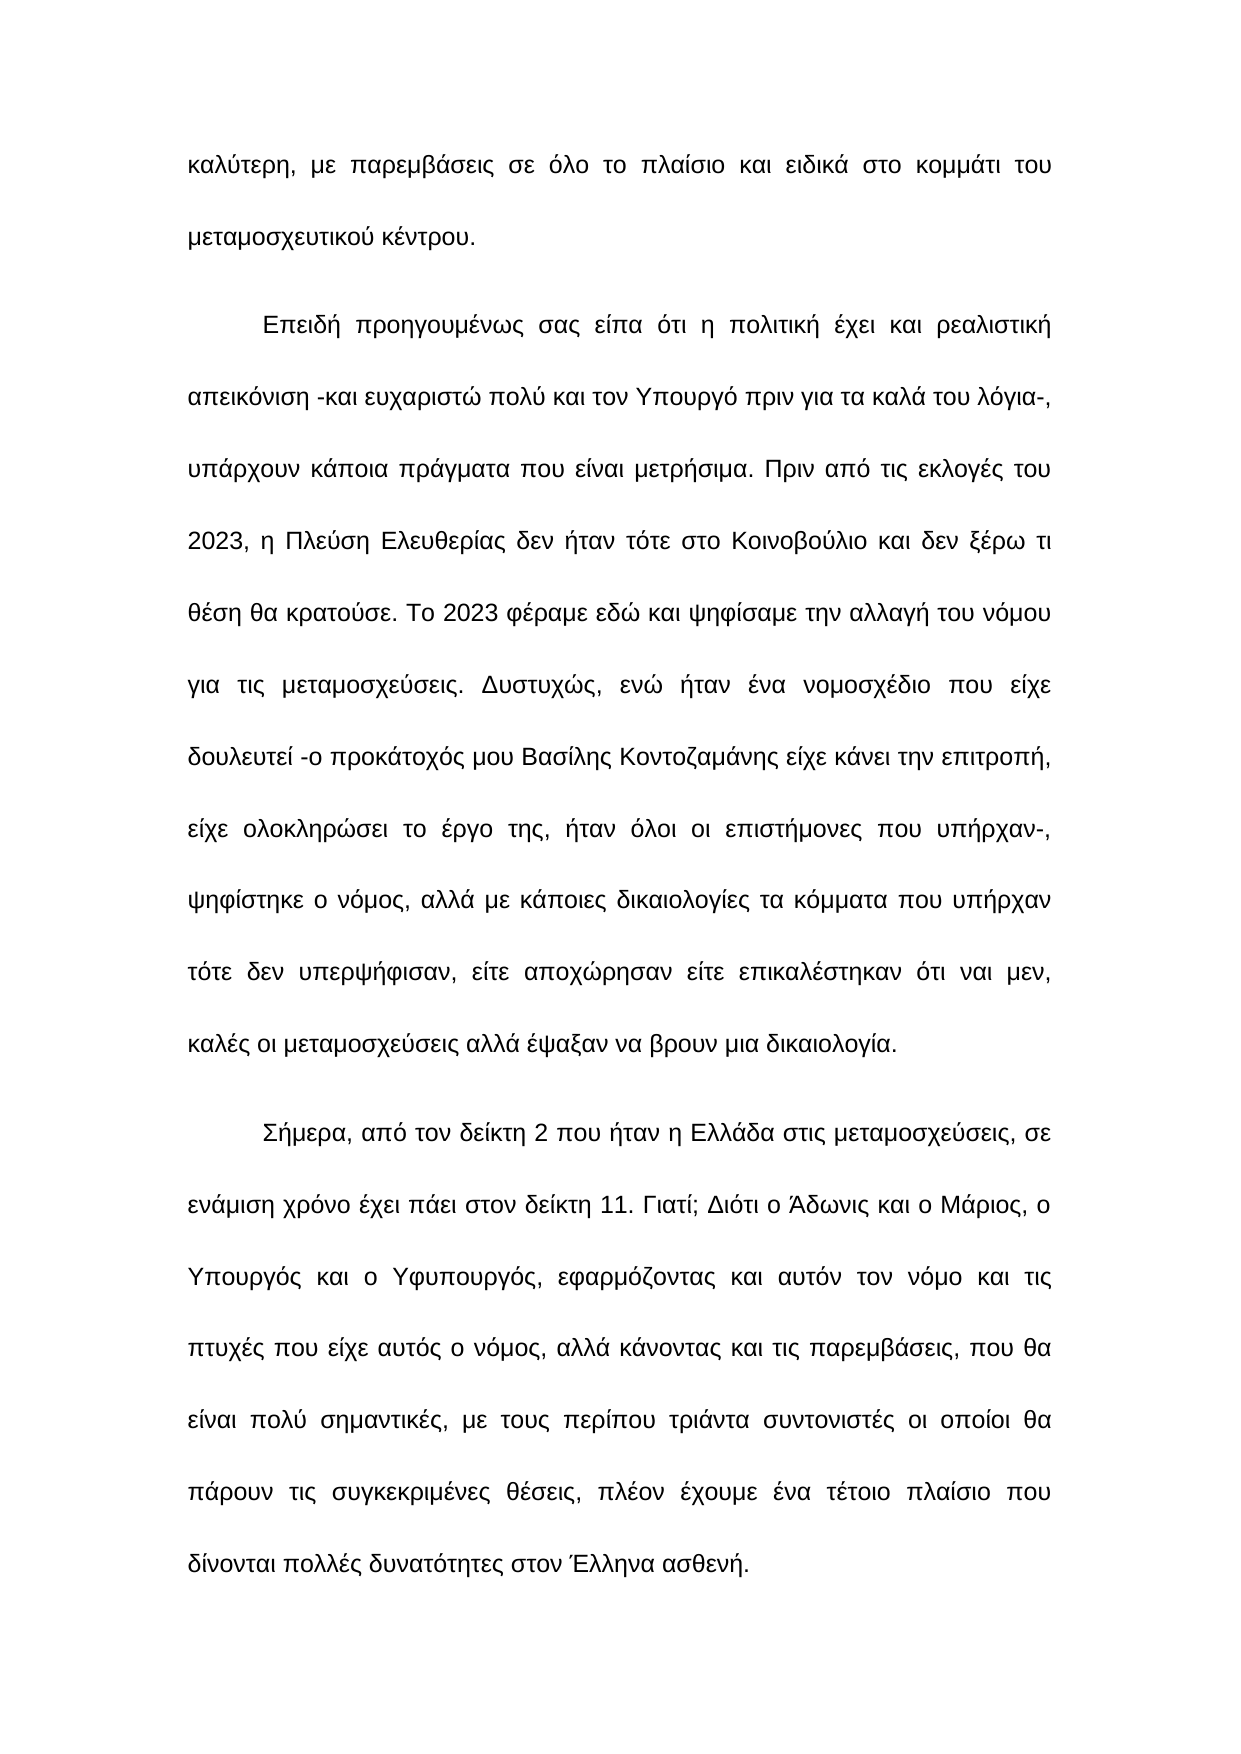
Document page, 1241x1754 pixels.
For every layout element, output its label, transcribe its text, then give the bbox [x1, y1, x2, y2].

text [187, 150, 1053, 251]
text Επειδή προηγουμένως σας είπα ότι η πολιτική έχει και ρεαλιστική απεικόνιση -και ευχαριστώ πολύ και τον Υπουργό πριν για τα καλά του λόγια-, υπάρχουν κάποια πράγματα που είναι μετρήσιμα. Πριν από τις εκλογές του 2023, η Πλεύση Ελευθερίας δεν ήταν τότε στο Κοινοβούλιο και δεν ξέρω τι θέση θα κρατούσε. Το 2023 φέραμε εδώ και ψηφίσαμε την αλλαγή του νόμου για τις μεταμοσχεύσεις. Δυστυχώς, ενώ ήταν ένα νομοσχέδιο που είχε δουλευτεί -ο προκάτοχός μου Βασίλης Κοντοζαμάνης είχε κάνει την επιτροπή, είχε ολοκληρώσει το έργο της, ήταν όλοι οι επιστήμονες που υπήρχαν-, ψηφίστηκε ο νόμος, αλλά με κάποιες δικαιολογίες τα κόμματα που υπήρχαν τότε δεν υπερψήφισαν, είτε αποχώρησαν είτε επικαλέστηκαν ότι ναι μεν, καλές οι μεταμοσχεύσεις αλλά έψαξαν να βρουν μια δικαιολογία. [187, 310, 1053, 1058]
text Σήμερα, από τον δείκτη 2 που ήταν η Ελλάδα στις μεταμοσχεύσεις, σε ενάμιση χρόνο έχει πάει στον δείκτη 11. Γιατί; Διότι ο Άδωνις και ο Μάριος, ο Υπουργός και ο Υφυπουργός, εφαρμόζοντας και αυτόν τον νόμο και τις πτυχές που είχε αυτός ο νόμος, αλλά κάνοντας και τις παρεμβάσεις, που θα είναι πολύ σημαντικές, με τους περίπου τριάντα συντονιστές οι οποίοι θα πάρουν τις συγκεκριμένες θέσεις, πλέον έχουμε ένα τέτοιο πλαίσιο που δίνονται πολλές δυνατότητες στον Έλληνα ασθενή. [187, 1118, 1053, 1578]
